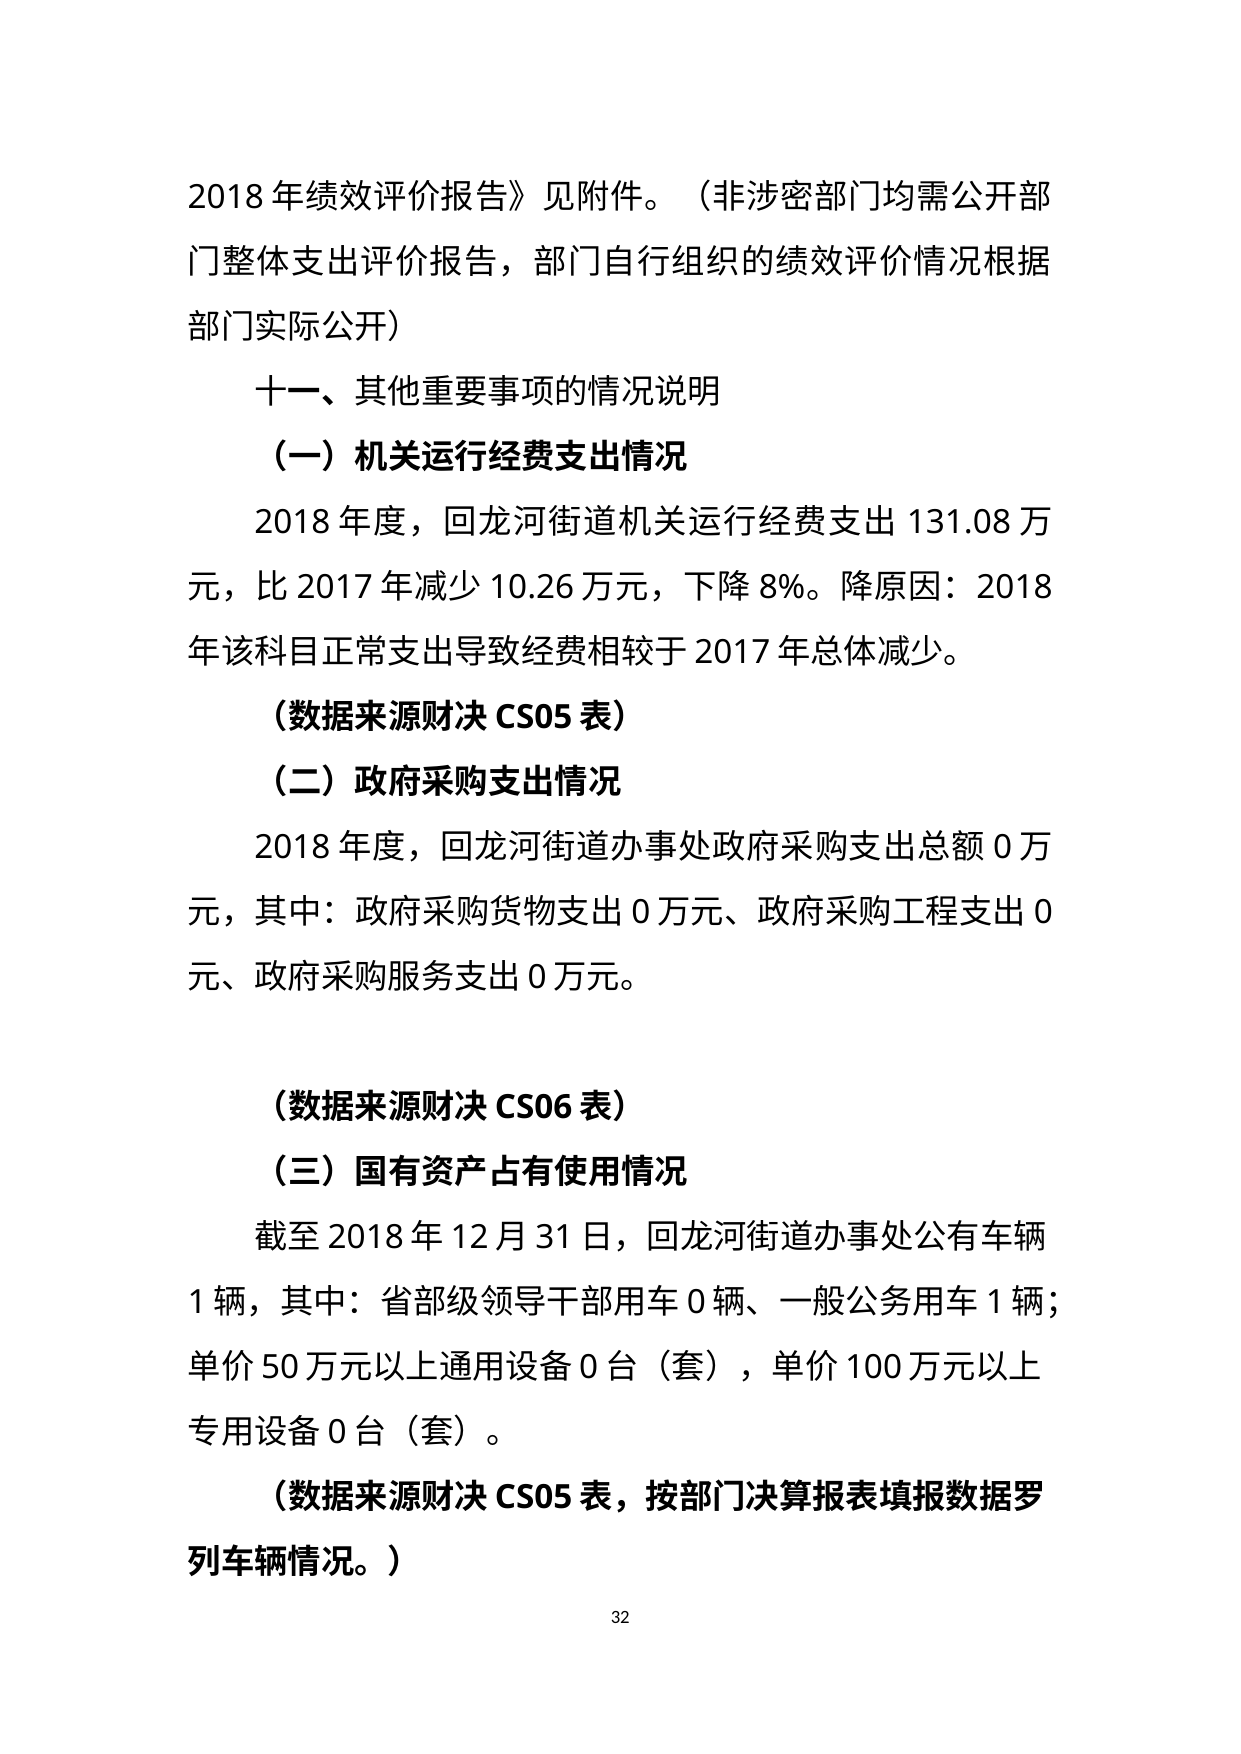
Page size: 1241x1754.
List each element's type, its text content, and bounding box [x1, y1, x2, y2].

text 截至2018年12月31日，回龙河街道办事处公有车辆1辆，其中：省部级领导干部用车0辆、一般公务用车1辆；单价50万元以上通用设备0台（套），单价100万元以上专用设备0台（套）。 [187, 1202, 1053, 1462]
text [187, 162, 1053, 357]
text 2018年度，回龙河街道机关运行经费支出131.08万元，比2017年减少10.26万元，下降8%。降原因：2018年该科目正常支出导致经费相较于2017年总体减少。 [187, 487, 1053, 682]
text 2018年度，回龙河街道办事处政府采购支出总额0万元，其中：政府采购货物支出0万元、政府采购工程支出0元、政府采购服务支出0万元。 [187, 812, 1053, 1007]
text 十一、其他重要事项的情况说明 [187, 357, 1053, 422]
text （一）机关运行经费支出情况 [187, 422, 1053, 487]
text （数据来源财决CS06表） [187, 1072, 1053, 1137]
text （二）政府采购支出情况 [187, 747, 1053, 812]
text （数据来源财决CS05表，按部门决算报表填报数据罗列车辆情况。） [187, 1462, 1053, 1592]
text （数据来源财决CS05表） [187, 682, 1053, 747]
text （三）国有资产占有使用情况 [187, 1137, 1053, 1202]
